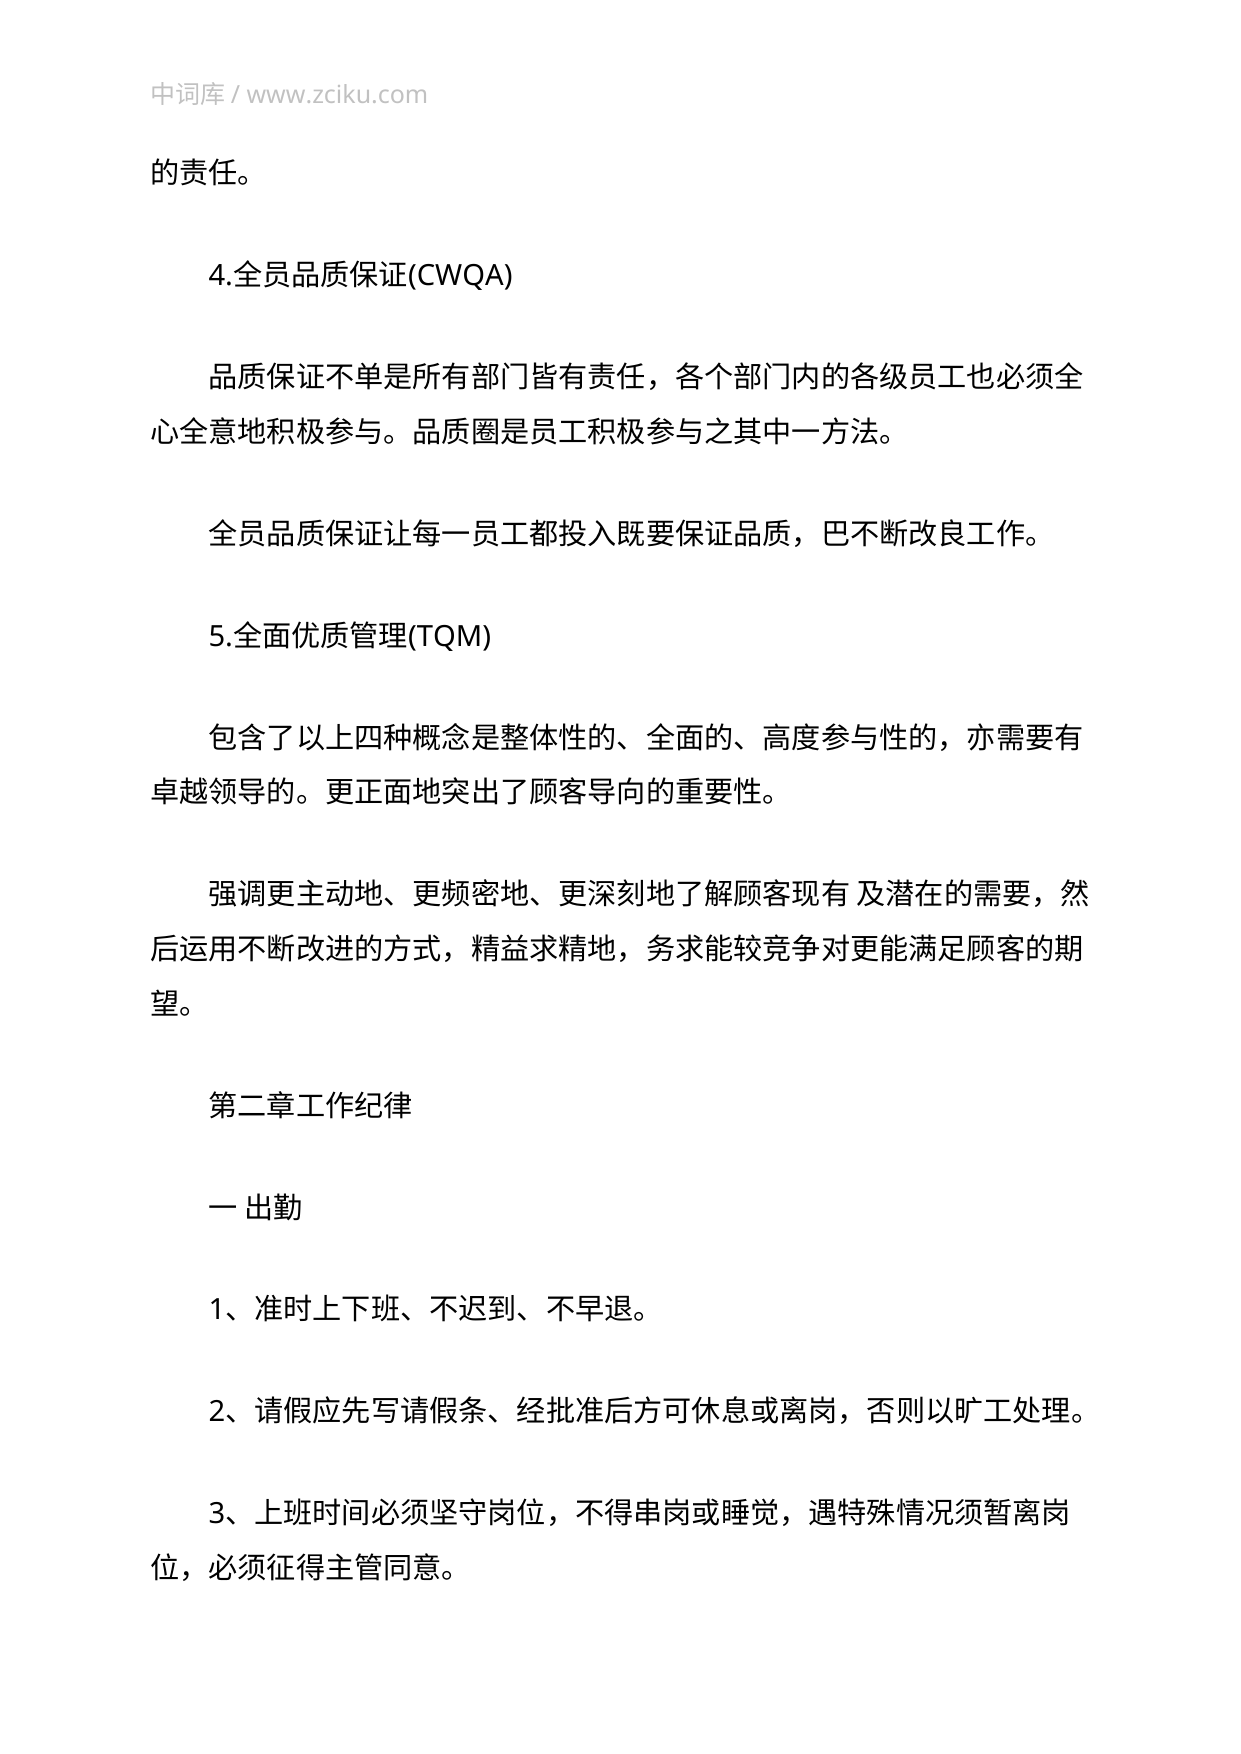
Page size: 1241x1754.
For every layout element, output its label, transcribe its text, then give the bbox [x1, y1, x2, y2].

text 一 出勤 [150, 1184, 1090, 1226]
text 强调更主动地、更频密地、更深刻地了解顾客现有 及潜在的需要，然后运用不断改进的方式，精益求精地，务求能较竞争对更能满足顾客的期望。 [150, 871, 1090, 1023]
text 品质保证不单是所有部门皆有责任，各个部门内的各级员工也必须全心全意地积极参与。品质圈是员工积极参与之其中一方法。 [150, 354, 1090, 451]
text 1、准时上下班、不迟到、不早退。 [150, 1286, 1090, 1328]
text 4.全员品质保证(CWQA) [150, 252, 1090, 294]
text 全员品质保证让每一员工都投入既要保证品质，巴不断改良工作。 [150, 510, 1090, 553]
text 3、上班时间必须坚守岗位，不得串岗或睡觉，遇特殊情况须暂离岗位，必须征得主管同意。 [150, 1490, 1090, 1587]
text 包含了以上四种概念是整体性的、全面的、高度参与性的，亦需要有卓越领导的。更正面地突出了顾客导向的重要性。 [150, 714, 1090, 811]
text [150, 150, 1090, 192]
text 第二章工作纪律 [150, 1082, 1090, 1125]
text 2、请假应先写请假条、经批准后方可休息或离岗，否则以旷工处理。 [150, 1388, 1090, 1430]
text 5.全面优质管理(TQM) [150, 612, 1090, 654]
